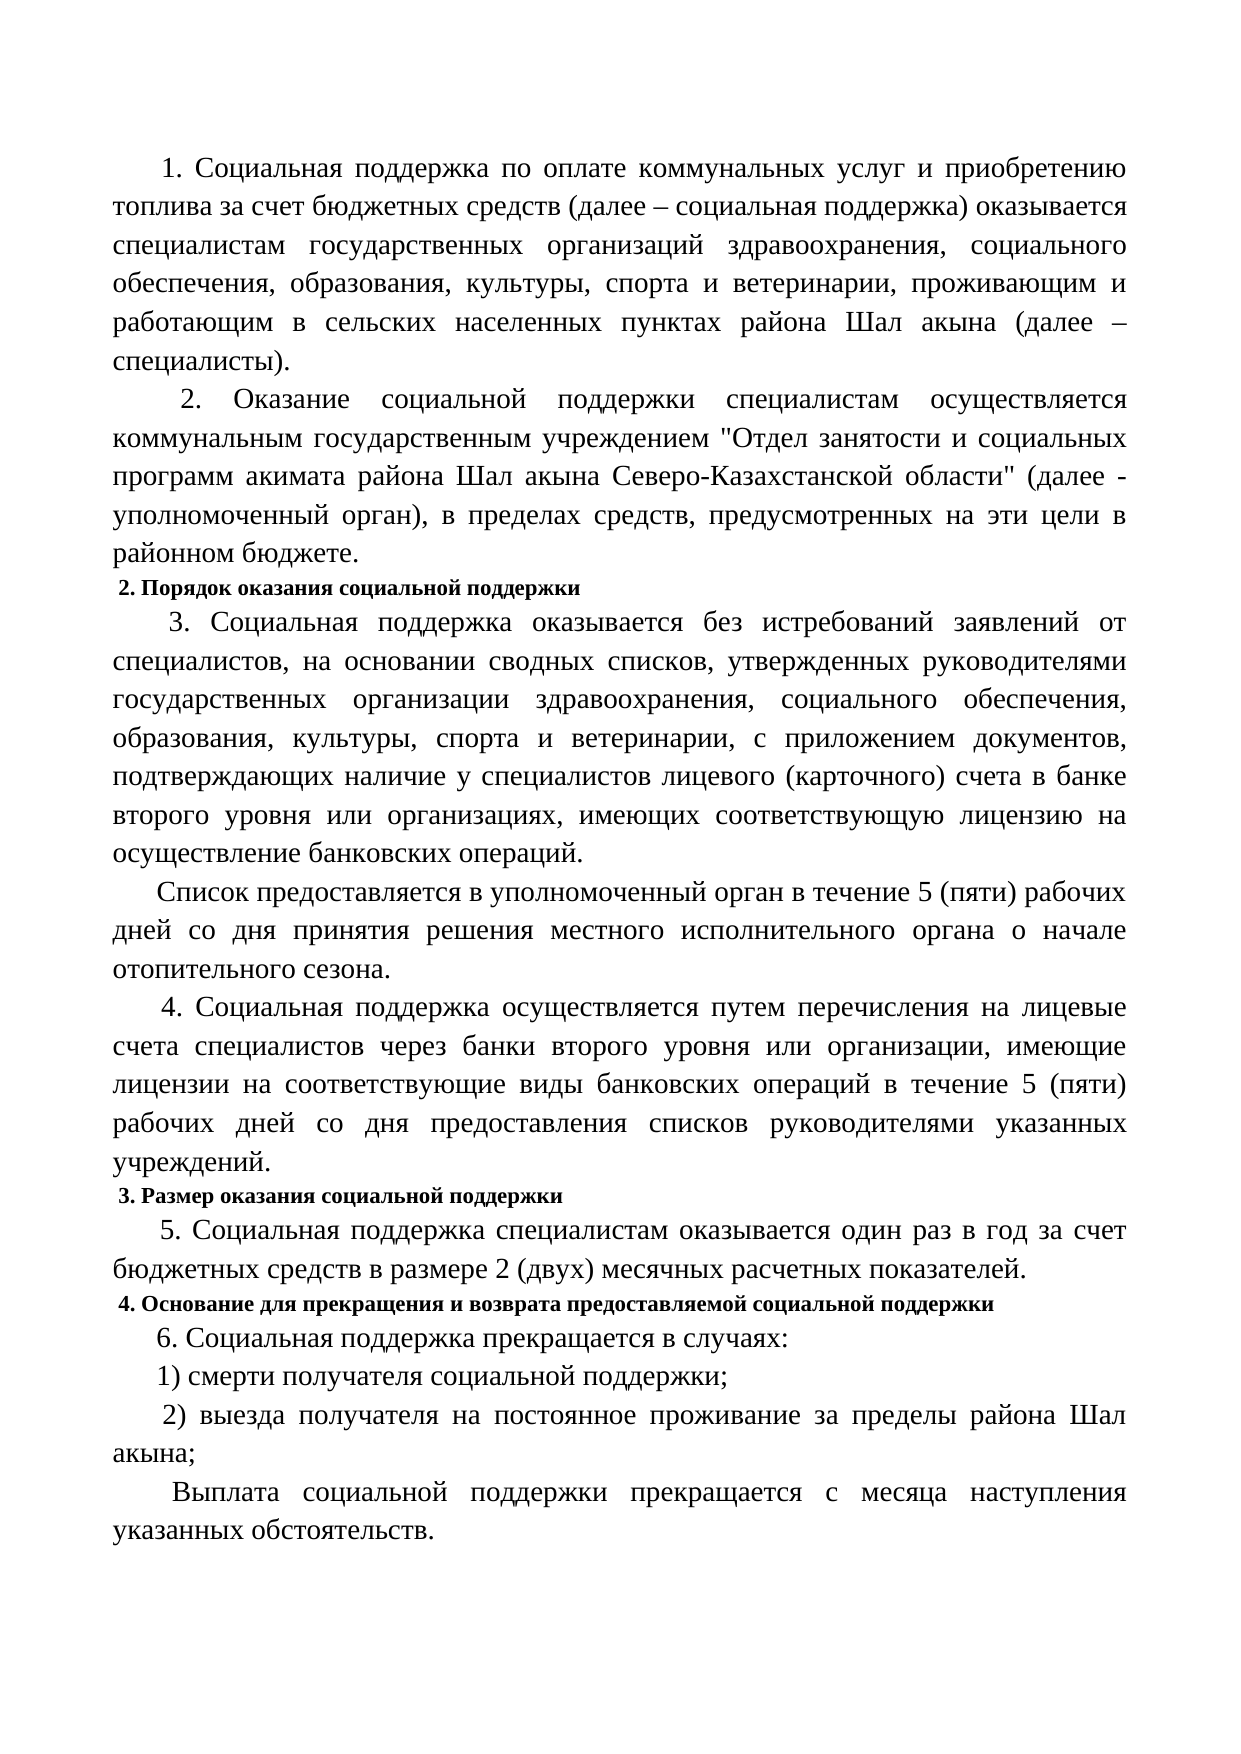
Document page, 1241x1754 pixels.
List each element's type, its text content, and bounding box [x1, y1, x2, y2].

text 4. Основание для прекращения и возврата предоставляемой социальной поддержки [112, 1289, 1128, 1316]
text 1) смерти получателя социальной поддержки; [112, 1358, 1128, 1392]
text Выплата социальной поддержки прекращается с месяца наступления указанных обстоятельств. [112, 1474, 1128, 1546]
text 2. Оказание социальной поддержки специалистам осуществляется коммунальным государственным учреждением "Отдел занятости и социальных программ акимата района Шал акына Северо-Казахстанской области" (далее - уполномоченный орган), в пределах средств, предусмотренных на эти цели в районном бюджете. [112, 381, 1128, 569]
text 3. Социальная поддержка оказывается без истребований заявлений от специалистов, на основании сводных списков, утвержденных руководителями государственных организации здравоохранения, социального обеспечения, образования, культуры, спорта и ветеринарии, с приложением документов, подтверждающих наличие у специалистов лицевого (карточного) счета в банке второго уровня или организациях, имеющих соответствующую лицензию на осуществление банковских операций. [112, 604, 1128, 869]
text 2) выезда получателя на постоянное проживание за пределы района Шал акына; [112, 1397, 1128, 1469]
text Список предоставляется в уполномоченный орган в течение 5 (пяти) рабочих дней со дня принятия решения местного исполнительного органа о начале отопительного сезона. [112, 874, 1128, 984]
text 4. Социальная поддержка осуществляется путем перечисления на лицевые счета специалистов через банки второго уровня или организации, имеющие лицензии на соответствующие виды банковских операций в течение 5 (пяти) рабочих дней со дня предоставления списков руководителями указанных учреждений. [112, 989, 1128, 1177]
text 6. Социальная поддержка прекращается в случаях: [112, 1320, 1128, 1353]
text 3. Размер оказания социальной поддержки [112, 1182, 1128, 1209]
text 5. Социальная поддержка специалистам оказывается один раз в год за счет бюджетных средств в размере 2 (двух) месячных расчетных показателей. [112, 1212, 1128, 1284]
text 1. Социальная поддержка по оплате коммунальных услуг и приобретению топлива за счет бюджетных средств (далее – социальная поддержка) оказывается специалистам государственных организаций здравоохранения, социального обеспечения, образования, культуры, спорта и ветеринарии, проживающим и работающим в сельских населенных пунктах района Шал акына (далее – специалисты). [112, 150, 1128, 376]
text 2. Порядок оказания социальной поддержки [112, 574, 1128, 600]
